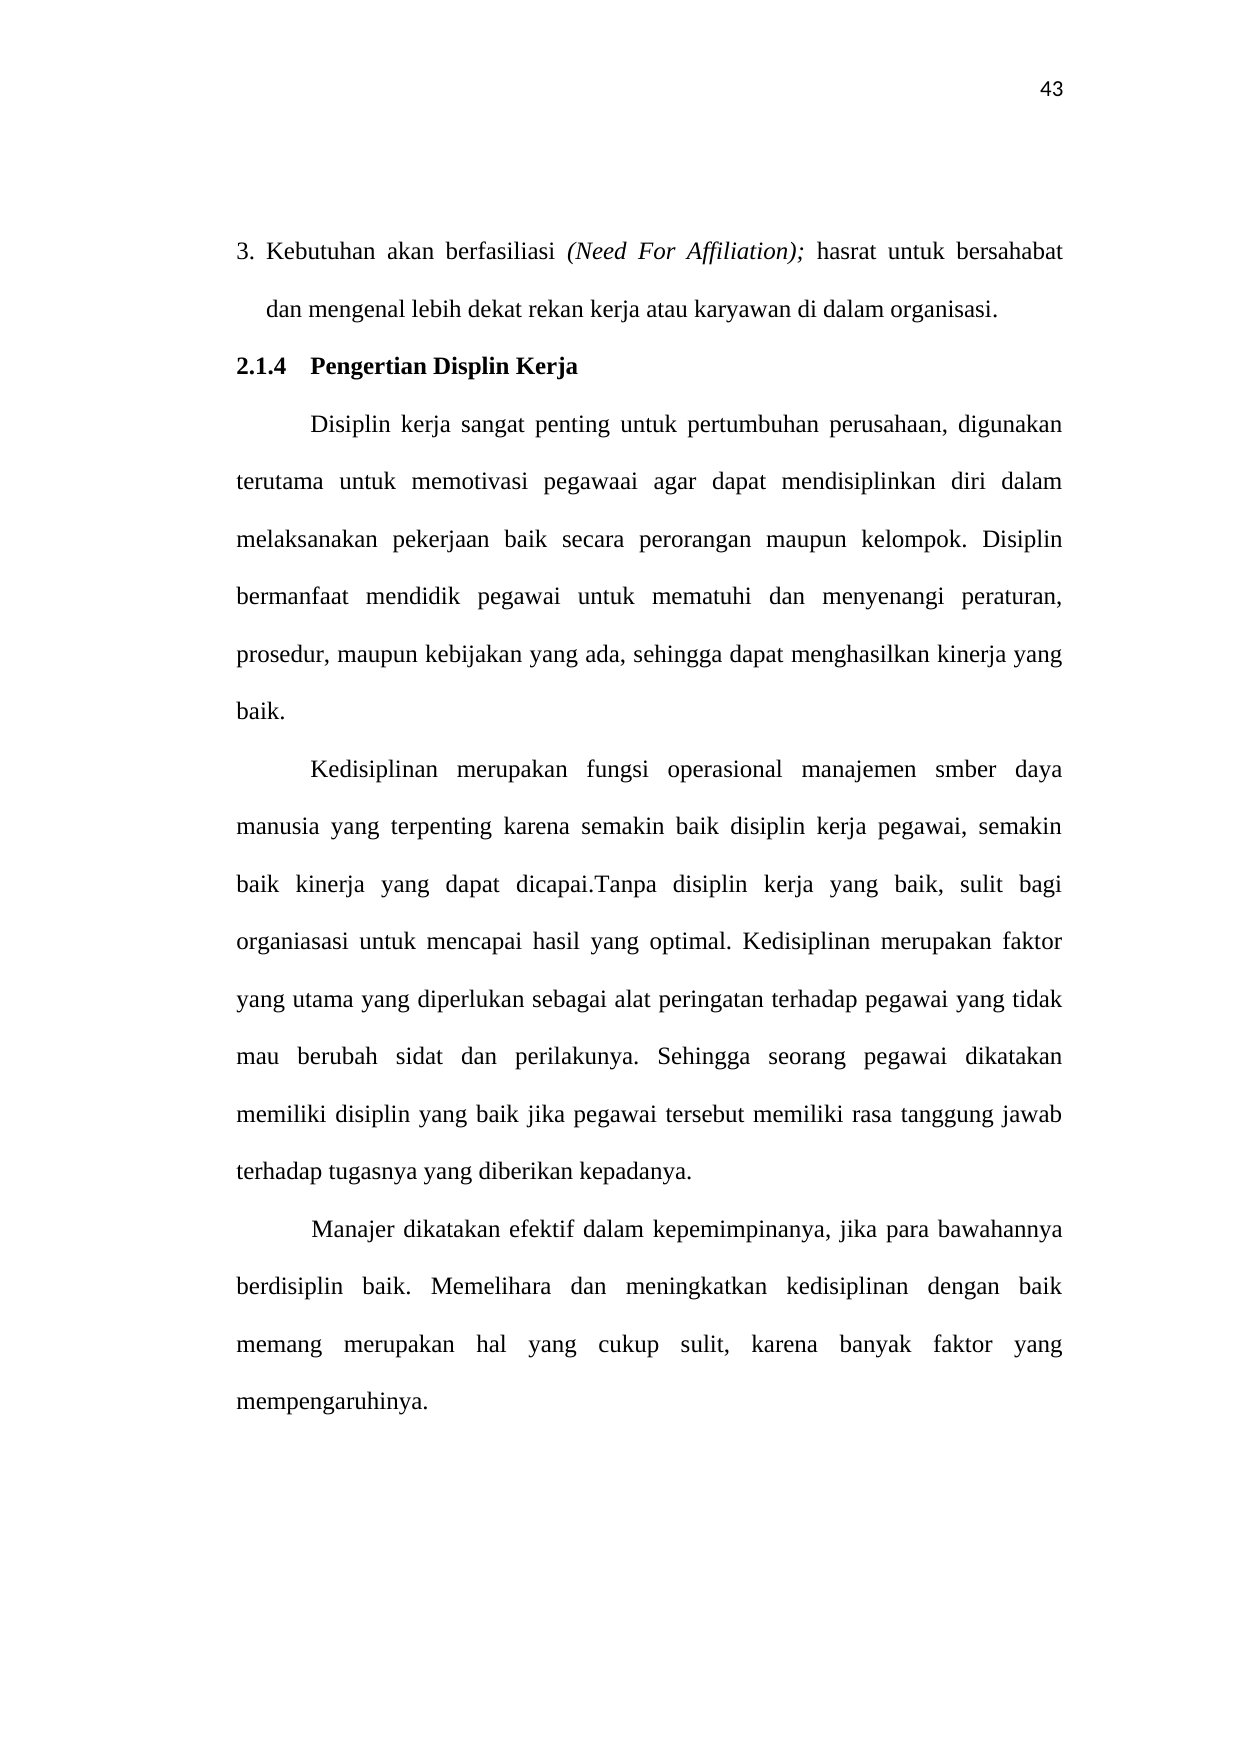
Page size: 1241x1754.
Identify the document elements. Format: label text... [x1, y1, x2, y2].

list Pengertian Displin Kerja [236, 351, 1063, 380]
text Disiplin kerja sangat penting untuk pertumbuhan perusahaan, digunakan terutama untuk memotivasi pegawaai agar dapat mendisiplinkan diri dalam melaksanakan pekerjaan baik secara perorangan maupun kelompok. Disiplin bermanfaat mendidik pegawai untuk mematuhi dan menyenangi peraturan, prosedur, maupun kebijakan yang ada, sehingga dapat menghasilkan kinerja yang baik. [236, 409, 1063, 725]
list Kebutuhan akan berfasiliasi (Need For Affiliation); hasrat untuk bersahabat dan mengenal lebih dekat rekan kerja atau karyawan di dalam organisasi. [236, 236, 1063, 322]
text Manajer dikatakan efektif dalam kepemimpinanya, jika para bawahannya berdisiplin baik. Memelihara dan meningkatkan kedisiplinan dengan baik memang merupakan hal yang cukup sulit, karena banyak faktor yang mempengaruhinya. [236, 1214, 1063, 1415]
text Kedisiplinan merupakan fungsi operasional manajemen smber daya manusia yang terpenting karena semakin baik disiplin kerja pegawai, semakin baik kinerja yang dapat dicapai.Tanpa disiplin kerja yang baik, sulit bagi organiasasi untuk mencapai hasil yang optimal. Kedisiplinan merupakan faktor yang utama yang diperlukan sebagai alat peringatan terhadap pegawai yang tidak mau berubah sidat dan perilakunya. Sehingga seorang pegawai dikatakan memiliki disiplin yang baik jika pegawai tersebut memiliki rasa tanggung jawab terhadap tugasnya yang diberikan kepadanya. [236, 754, 1063, 1185]
